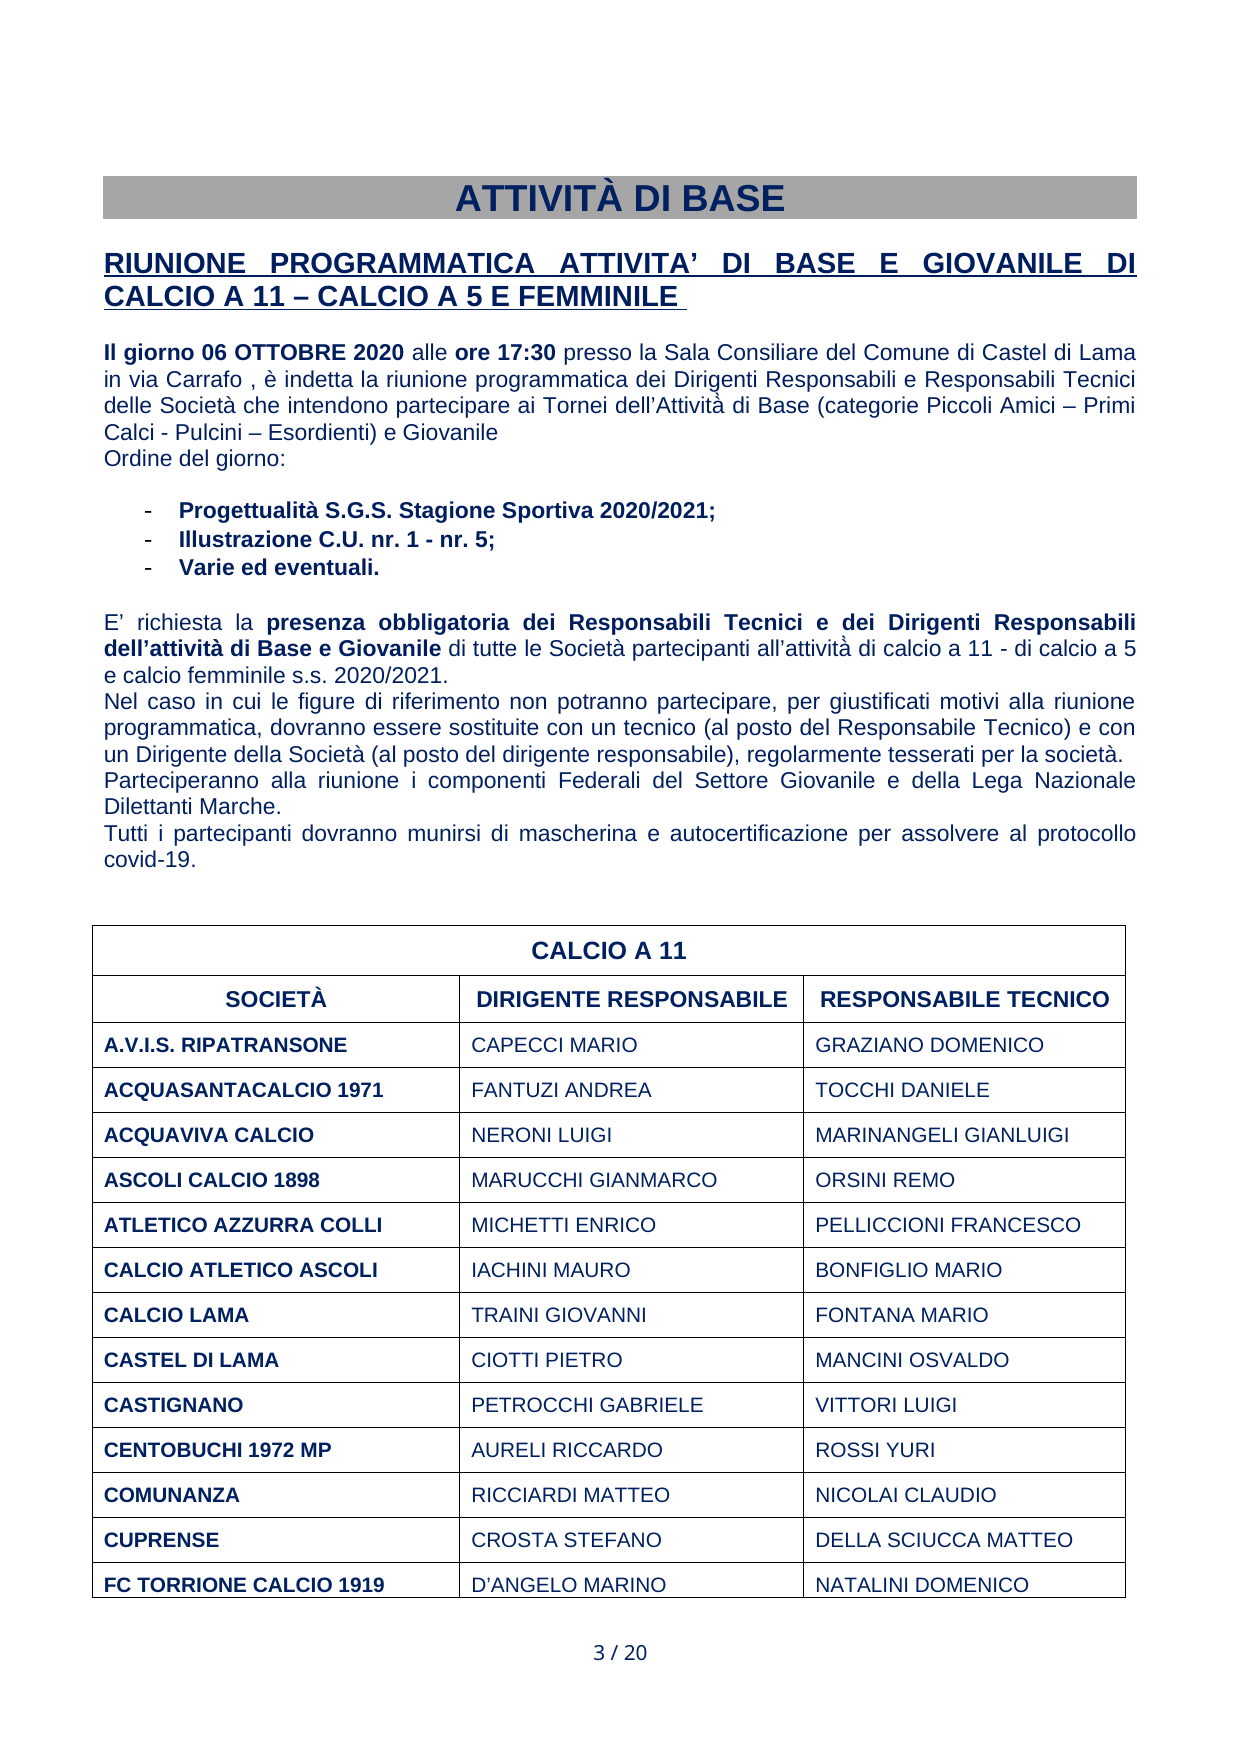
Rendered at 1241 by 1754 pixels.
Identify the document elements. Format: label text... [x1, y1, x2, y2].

table_cell NICOLAI CLAUDIO [804, 1473, 1125, 1517]
table_cell VITTORI LUIGI [804, 1383, 1125, 1427]
table_cell ATLETICO AZZURRA COLLI [93, 1203, 459, 1247]
table_cell DIRIGENTE RESPONSABILE [460, 976, 803, 1022]
text Tutti i partecipanti dovranno munirsi di mascherina e autocertificazione per assolvere al protocollo covid-19. [103, 820, 1137, 872]
table_cell CAPECCI MARIO [460, 1023, 803, 1067]
table_cell PELLICCIONI FRANCESCO [804, 1203, 1125, 1247]
table_cell CUPRENSE [93, 1518, 459, 1562]
table_cell PETROCCHI GABRIELE [460, 1383, 803, 1427]
table_cell MARINANGELI GIANLUIGI [804, 1113, 1125, 1157]
table_cell TOCCHI DANIELE [804, 1068, 1125, 1112]
table_cell ASCOLI CALCIO 1898 [93, 1158, 459, 1202]
table_cell NERONI LUIGI [460, 1113, 803, 1157]
text Ordine del giorno: [103, 445, 1137, 471]
table_cell CIOTTI PIETRO [460, 1338, 803, 1382]
table_cell MARUCCHI GIANMARCO [460, 1158, 803, 1202]
table_cell CROSTA STEFANO [460, 1518, 803, 1562]
text Parteciperanno alla riunione i componenti Federali del Settore Giovanile e della Lega Nazionale Dilettanti Marche. [103, 767, 1137, 820]
table_cell RESPONSABILE TECNICO [804, 976, 1125, 1022]
table_cell SOCIETÀ [93, 976, 459, 1022]
table_cell CASTEL DI LAMA [93, 1338, 459, 1382]
table_cell A.V.I.S. RIPATRANSONE [93, 1023, 459, 1067]
list Illustrazione C.U. nr. 1 - nr. 5; [141, 526, 1137, 554]
table_cell ROSSI YURI [804, 1428, 1125, 1472]
table_cell ACQUAVIVA CALCIO [93, 1113, 459, 1157]
table_cell NATALINI DOMENICO [804, 1563, 1125, 1597]
table_cell TRAINI GIOVANNI [460, 1293, 803, 1337]
table_cell DELLA SCIUCCA MATTEO [804, 1518, 1125, 1562]
table_cell ACQUASANTACALCIO 1971 [93, 1068, 459, 1112]
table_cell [93, 1563, 459, 1597]
table_cell D’ANGELO MARINO [460, 1563, 803, 1597]
table_cell RICCIARDI MATTEO [460, 1473, 803, 1517]
table_cell FONTANA MARIO [804, 1293, 1125, 1337]
table_cell IACHINI MAURO [460, 1248, 803, 1292]
table_cell BONFIGLIO MARIO [804, 1248, 1125, 1292]
table_cell FANTUZI ANDREA [460, 1068, 803, 1112]
table_cell CENTOBUCHI 1972 MP [93, 1428, 459, 1472]
table_cell CASTIGNANO [93, 1383, 459, 1427]
table_cell MICHETTI ENRICO [460, 1203, 803, 1247]
text ATTIVITÀ DI BASE [103, 176, 1137, 219]
text E’ richiesta la presenza obbligatoria dei Responsabili Tecnici e dei Dirigenti Responsabili dell’attività̀ di Base e Giovanile di tutte le Società partecipanti all’attività̀ di calcio a 11 - di calcio a 5 e calcio femminile s.s. 2020/2021. [103, 609, 1137, 688]
table_cell COMUNANZA [93, 1473, 459, 1517]
table_cell CALCIO LAMA [93, 1293, 459, 1337]
table_cell CALCIO ATLETICO ASCOLI [93, 1248, 459, 1292]
text RIUNIONE PROGRAMMATICA ATTIVITA’ DI BASE E GIOVANILE DI CALCIO A 11 – CALCIO A 5 E FEMMINILE [103, 246, 1137, 275]
table_cell ORSINI REMO [804, 1158, 1125, 1202]
table_header CALCIO A 11 [93, 926, 1125, 975]
text Il giorno 06 OTTOBRE 2020 alle ore 17:30 presso la Sala Consiliare del Comune di Castel di Lama in via Carrafo , è indetta la riunione programmatica dei Dirigenti Responsabili e Responsabili Tecnici delle Società che intendono partecipare ai Tornei dell’Attività̀ di Base (categorie Piccoli Amici – Primi Calci - Pulcini – Esordienti) e Giovanile [103, 339, 1137, 445]
list Progettualità S.G.S. Stagione Sportiva 2020/2021; [141, 497, 1137, 526]
text RIUNIONE PROGRAMMATICA ATTIVITA’ DI BASE E GIOVANILE DI CALCIO A 11 – CALCIO A 5 E FEMMINILE [103, 276, 1137, 313]
list Varie ed eventuali. [141, 554, 1137, 582]
table_cell MANCINI OSVALDO [804, 1338, 1125, 1382]
table_cell GRAZIANO DOMENICO [804, 1023, 1125, 1067]
table_cell AURELI RICCARDO [460, 1428, 803, 1472]
text Nel caso in cui le figure di riferimento non potranno partecipare, per giustificati motivi alla riunione programmatica, dovranno essere sostituite con un tecnico (al posto del Responsabile Tecnico) e con un Dirigente della Società (al posto del dirigente responsabile), regolarmente tesserati per la società. [103, 688, 1137, 767]
